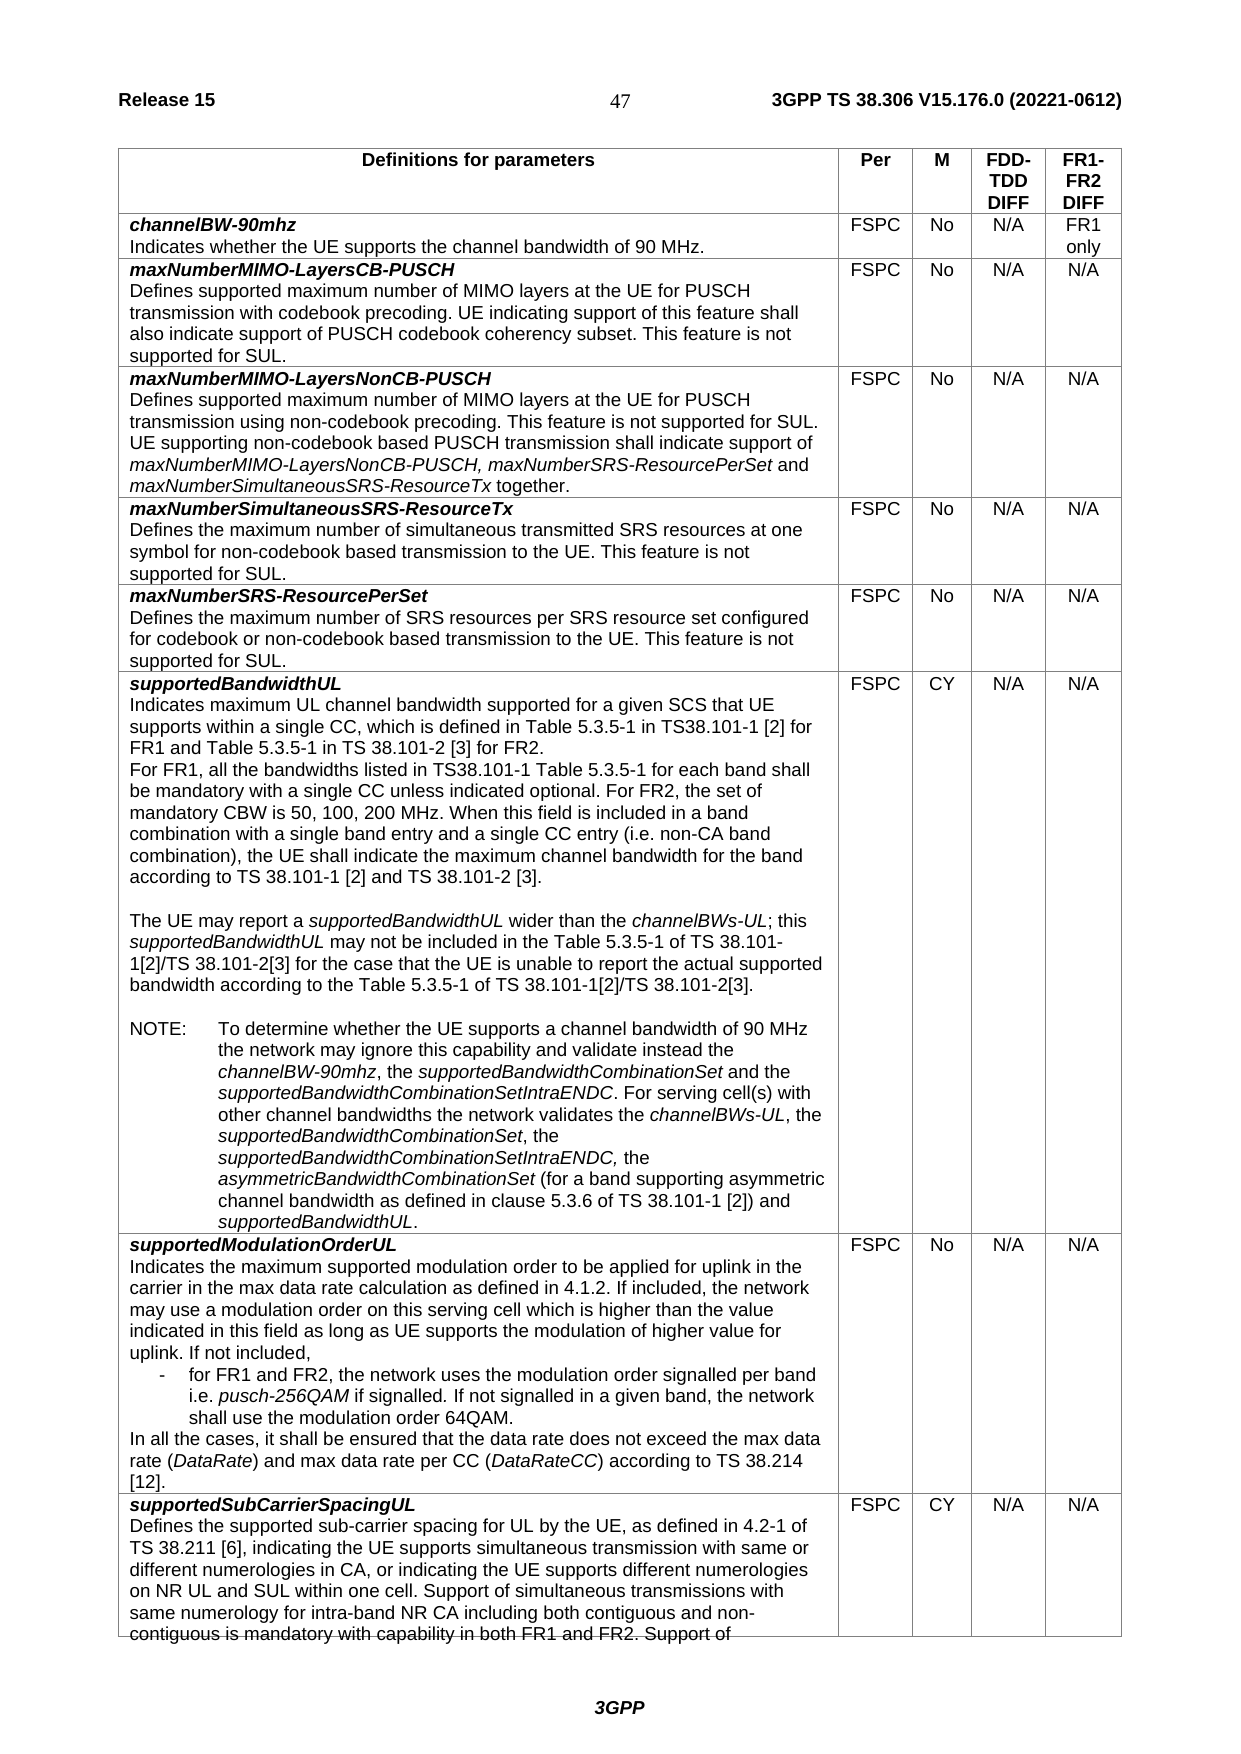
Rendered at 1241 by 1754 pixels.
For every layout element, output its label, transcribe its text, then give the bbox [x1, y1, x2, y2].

table_header Per [839, 149, 912, 213]
table_cell N/A [972, 1234, 1045, 1493]
table_cell FR1 only [1046, 214, 1121, 257]
table_cell No [913, 585, 971, 671]
table_cell FSPC [839, 672, 912, 1233]
table_cell N/A [972, 498, 1045, 584]
table_cell supportedSubCarrierSpacingUL Defines the supported sub-carrier spacing for UL by the UE, as defined in 4.2-1 of TS 38.211 [6], indicating the UE supports simultaneous transmission with same or different numerologies in CA, or indicating the UE supports different numerologies on NR UL and SUL within one cell. Support of simultaneous transmissions with same numerology for intra-band NR CA including both contiguous and non-contiguous is mandatory with capability in both FR1 and FR2. Support of simultaneous transmission with two different numerologies between FR1 band(s) and FR2 band(s) in UL is mandatory with capability if UE supports inter-band NR CA including both FR1 band(s) and FR2 band(s). Support of simultaneous transmission with different numerologies in CA for other cases is optional. [119, 1494, 838, 1636]
table_cell No [913, 498, 971, 584]
table_cell N/A [1046, 585, 1121, 671]
table_cell N/A [1046, 367, 1121, 497]
table_cell CY [913, 672, 971, 1233]
table_cell FSPC [839, 1494, 912, 1636]
table_cell supportedModulationOrderUL Indicates the maximum supported modulation order to be applied for uplink in the carrier in the max data rate calculation as defined in 4.1.2. If included, the network may use a modulation order on this serving cell which is higher than the value indicated in this field as long as UE supports the modulation of higher value for uplink. If not included, - for FR1 and FR2, the network uses the modulation order signalled per band i.e. pusch-256QAM if signalled. If not signalled in a given band, the network shall use the modulation order 64QAM. In all the cases, it shall be ensured that the data rate does not exceed the max data rate (DataRate) and max data rate per CC (DataRateCC) according to TS 38.214 [12]. [119, 1234, 838, 1493]
table_cell FSPC [839, 1234, 912, 1493]
table_cell N/A [972, 214, 1045, 257]
table_cell FSPC [839, 585, 912, 671]
table_cell supportedBandwidthUL Indicates maximum UL channel bandwidth supported for a given SCS that UE supports within a single CC, which is defined in Table 5.3.5-1 in TS38.101-1 [2] for FR1 and Table 5.3.5-1 in TS 38.101-2 [3] for FR2. For FR1, all the bandwidths listed in TS38.101-1 Table 5.3.5-1 for each band shall be mandatory with a single CC unless indicated optional. For FR2, the set of mandatory CBW is 50, 100, 200 MHz. When this field is included in a band combination with a single band entry and a single CC entry (i.e. non-CA band combination), the UE shall indicate the maximum channel bandwidth for the band according to TS 38.101-1 [2] and TS 38.101-2 [3]. The UE may report a supportedBandwidthUL wider than the channelBWs-UL; this supportedBandwidthUL may not be included in the Table 5.3.5-1 of TS 38.101-1[2]/TS 38.101-2[3] for the case that the UE is unable to report the actual supported bandwidth according to the Table 5.3.5-1 of TS 38.101-1[2]/TS 38.101-2[3]. NOTE: To determine whether the UE supports a channel bandwidth of 90 MHz the network may ignore this capability and validate instead the channelBW-90mhz, the supportedBandwidthCombinationSet and the supportedBandwidthCombinationSetIntraENDC. For serving cell(s) with other channel bandwidths the network validates the channelBWs-UL, the supportedBandwidthCombinationSet, the supportedBandwidthCombinationSetIntraENDC, the asymmetricBandwidthCombinationSet (for a band supporting asymmetric channel bandwidth as defined in clause 5.3.6 of TS 38.101-1 [2]) and supportedBandwidthUL. [119, 672, 838, 1233]
table_cell N/A [972, 1494, 1045, 1636]
table_header M [913, 149, 971, 213]
table_header Definitions for parameters [119, 149, 838, 213]
table_cell No [913, 1234, 971, 1493]
table_cell FSPC [839, 214, 912, 257]
table_cell N/A [1046, 259, 1121, 366]
table_cell FSPC [839, 367, 912, 497]
table_header FDD-TDD DIFF [972, 149, 1045, 213]
table_cell N/A [972, 367, 1045, 497]
table_cell N/A [1046, 1234, 1121, 1493]
table_header FR1-FR2 DIFF [1046, 149, 1121, 213]
table_cell No [913, 259, 971, 366]
table_cell No [913, 214, 971, 257]
table_cell maxNumberSimultaneousSRS-ResourceTx Defines the maximum number of simultaneous transmitted SRS resources at one symbol for non-codebook based transmission to the UE. This feature is not supported for SUL. [119, 498, 838, 584]
table_cell N/A [972, 585, 1045, 671]
table_cell maxNumberMIMO-LayersCB-PUSCH Defines supported maximum number of MIMO layers at the UE for PUSCH transmission with codebook precoding. UE indicating support of this feature shall also indicate support of PUSCH codebook coherency subset. This feature is not supported for SUL. [119, 259, 838, 366]
table_cell FSPC [839, 259, 912, 366]
table_cell CY [913, 1494, 971, 1636]
table_cell No [913, 367, 971, 497]
table_cell N/A [972, 672, 1045, 1233]
table_cell maxNumberMIMO-LayersNonCB-PUSCH Defines supported maximum number of MIMO layers at the UE for PUSCH transmission using non-codebook precoding. This feature is not supported for SUL. UE supporting non-codebook based PUSCH transmission shall indicate support of maxNumberMIMO-LayersNonCB-PUSCH, maxNumberSRS-ResourcePerSet and maxNumberSimultaneousSRS-ResourceTx together. [119, 367, 838, 497]
table_cell maxNumberSRS-ResourcePerSet Defines the maximum number of SRS resources per SRS resource set configured for codebook or non-codebook based transmission to the UE. This feature is not supported for SUL. [119, 585, 838, 671]
table_cell FSPC [839, 498, 912, 584]
table_cell N/A [1046, 672, 1121, 1233]
table_cell N/A [1046, 498, 1121, 584]
table_cell channelBW-90mhz Indicates whether the UE supports the channel bandwidth of 90 MHz. [119, 214, 838, 257]
table_cell N/A [972, 259, 1045, 366]
table_cell N/A [1046, 1494, 1121, 1636]
